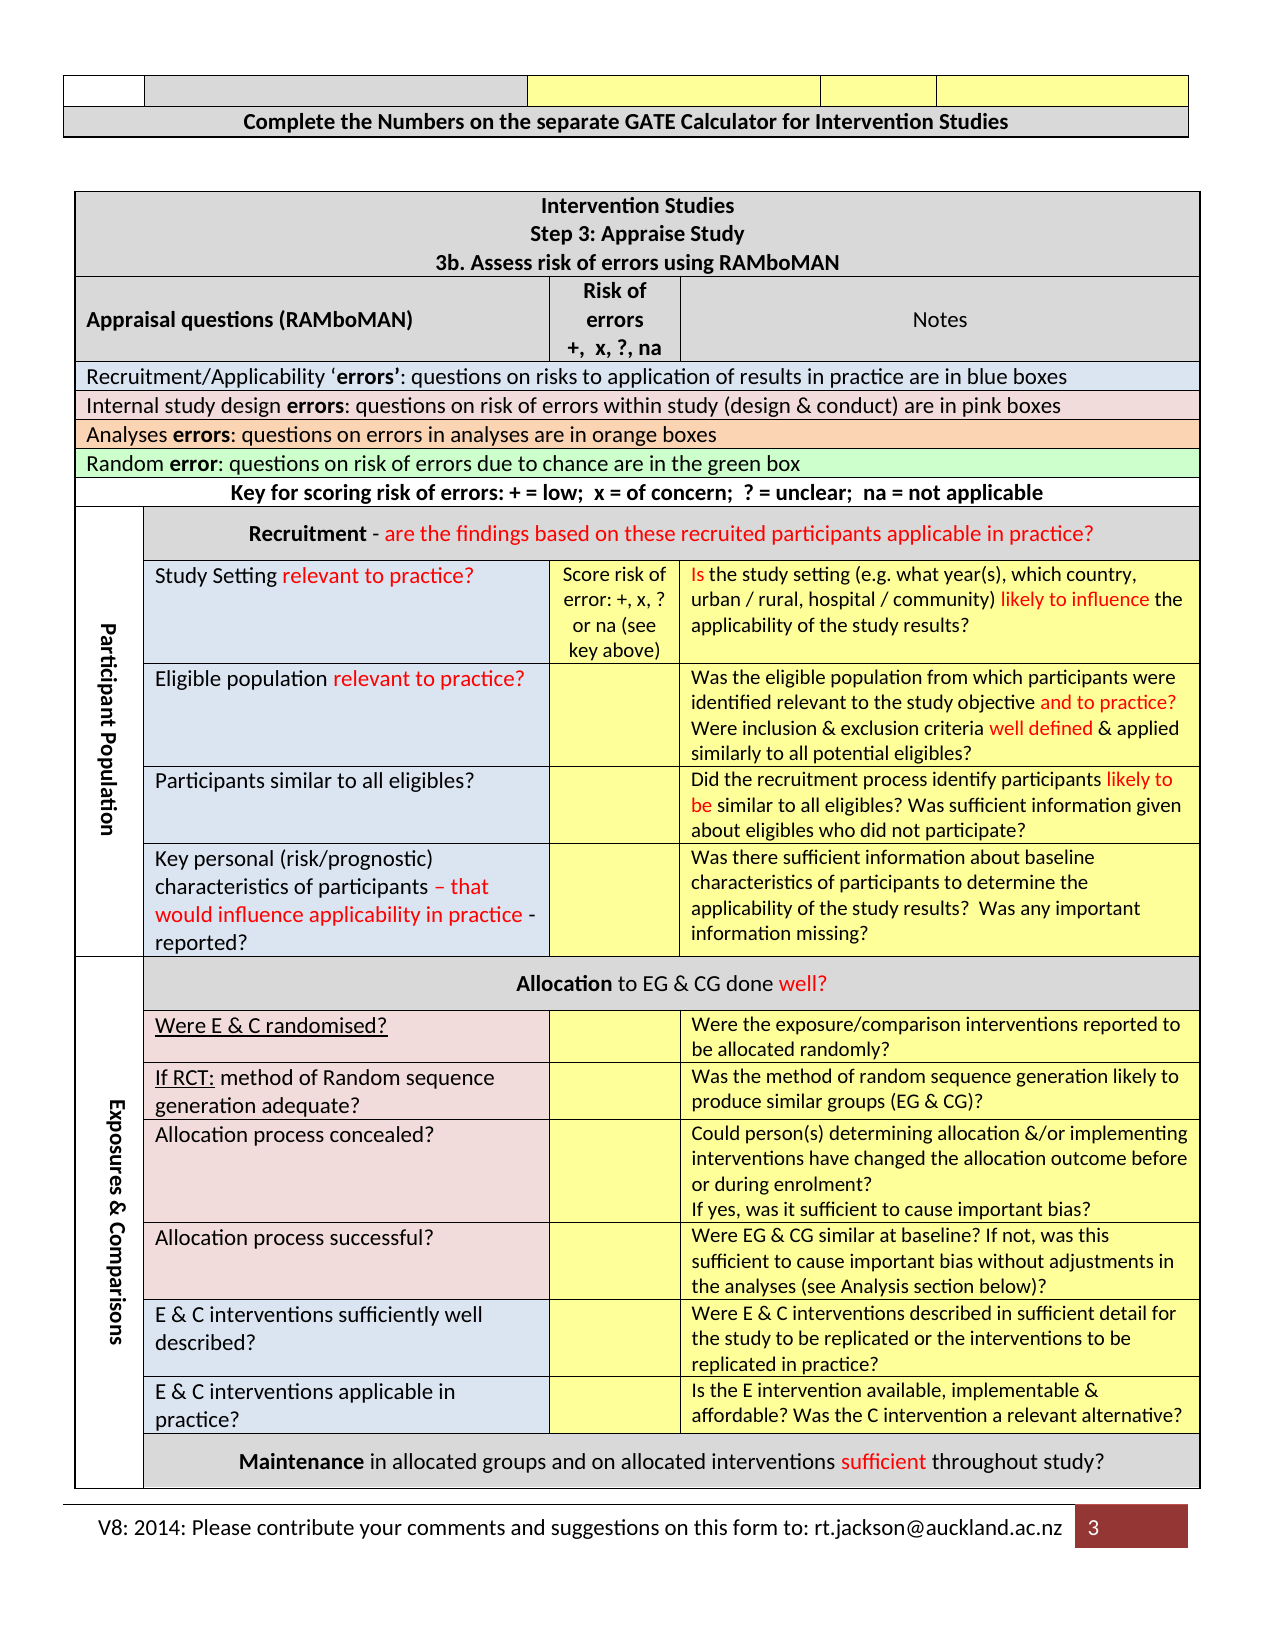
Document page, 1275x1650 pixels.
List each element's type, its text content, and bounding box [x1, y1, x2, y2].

table_cell Is the study setting (e.g. what year(s), which country, urban / rural, hospital / community) likely to influence the applicability of the study results? [680, 561, 1199, 663]
table_cell Key for scoring risk of errors: + = low; x = of concern; ? = unclear; na = not applicable [76, 478, 1199, 506]
table_cell [550, 767, 679, 843]
table_cell Analyses errors: questions on errors in analyses are in orange boxes [76, 420, 1199, 448]
table_cell Maintenance in allocated groups and on allocated interventions sufficient throughout study? [144, 1434, 1199, 1487]
table_cell [937, 76, 1188, 106]
table_cell [550, 1223, 680, 1299]
table_cell [821, 76, 936, 106]
table_cell Key personal (risk/prognostic) characteristics of participants – that would influence applicability in practice - reported? [144, 844, 549, 956]
table_cell Did the recruitment process identify participants likely to be similar to all eligibles? Was sufficient information given about eligibles who did not participate? [680, 767, 1199, 843]
table_cell Recruitment - are the findings based on these recruited participants applicable in practice? [144, 507, 1199, 560]
table_cell [550, 1377, 680, 1433]
table_cell [550, 1300, 680, 1376]
table_cell Were E & C randomised? [144, 1011, 549, 1062]
table_cell Were the exposure/comparison interventions reported to be allocated randomly? [681, 1011, 1199, 1062]
table_cell Was the method of random sequence generation likely to produce similar groups (EG & CG)? [681, 1063, 1199, 1119]
table_cell [550, 1120, 680, 1222]
table_cell Recruitment/Applicability ‘errors’: questions on risks to application of results in practice are in blue boxes [76, 362, 1199, 390]
table_cell E & C interventions sufficiently well described? [144, 1300, 549, 1376]
table_cell Participant Population [76, 507, 143, 956]
table_header Intervention Studies Step 3: Appraise Study 3b. Assess risk of errors using RAMboMAN [76, 192, 1199, 276]
table_cell Exposures & Comparisons [76, 957, 143, 1487]
table_cell Participants similar to all eligibles? [144, 767, 549, 843]
table_cell Could person(s) determining allocation &/or implementing interventions have changed the allocation outcome before or during enrolment? If yes, was it sufficient to cause important bias? [681, 1120, 1199, 1222]
table_cell Was the eligible population from which participants were identified relevant to the study objective and to practice? Were inclusion & exclusion criteria well defined & applied similarly to all potential eligibles? [680, 664, 1199, 766]
table_cell Allocation to EG & CG done well? [144, 957, 1199, 1010]
table_cell Appraisal questions (RAMboMAN) [76, 277, 549, 361]
table_cell [550, 664, 679, 766]
table_cell Complete the Numbers on the separate GATE Calculator for Intervention Studies [64, 107, 1188, 136]
table_cell Risk of errors +, x, ?, na [550, 277, 680, 361]
table_cell Eligible population relevant to practice? [144, 664, 549, 766]
table_cell Were E & C interventions described in sufficient detail for the study to be replicated or the interventions to be replicated in practice? [681, 1300, 1199, 1376]
table_cell Was there sufficient information about baseline characteristics of participants to determine the applicability of the study results? Was any important information missing? [680, 844, 1199, 956]
table_cell [550, 844, 679, 956]
table_cell Score risk of error: +, x, ? or na (see key above) [550, 561, 679, 663]
table_cell If RCT: method of Random sequence generation adequate? [144, 1063, 549, 1119]
table_cell [550, 1011, 680, 1062]
table_cell Allocation process concealed? [144, 1120, 549, 1222]
table_cell Is the E intervention available, implementable & affordable? Was the C intervention a relevant alternative? [681, 1377, 1199, 1433]
table_cell Study Setting relevant to practice? [144, 561, 549, 663]
table_cell E & C interventions applicable in practice? [144, 1377, 549, 1433]
table_cell Internal study design errors: questions on risk of errors within study (design & conduct) are in pink boxes [76, 391, 1199, 419]
table_cell Were EG & CG similar at baseline? If not, was this sufficient to cause important bias without adjustments in the analyses (see Analysis section below)? [681, 1223, 1199, 1299]
table_cell [528, 76, 820, 106]
table_cell [550, 1063, 680, 1119]
table_cell Allocation process successful? [144, 1223, 549, 1299]
table_cell Notes [681, 277, 1199, 361]
table_cell Random error: questions on risk of errors due to chance are in the green box [76, 449, 1199, 477]
